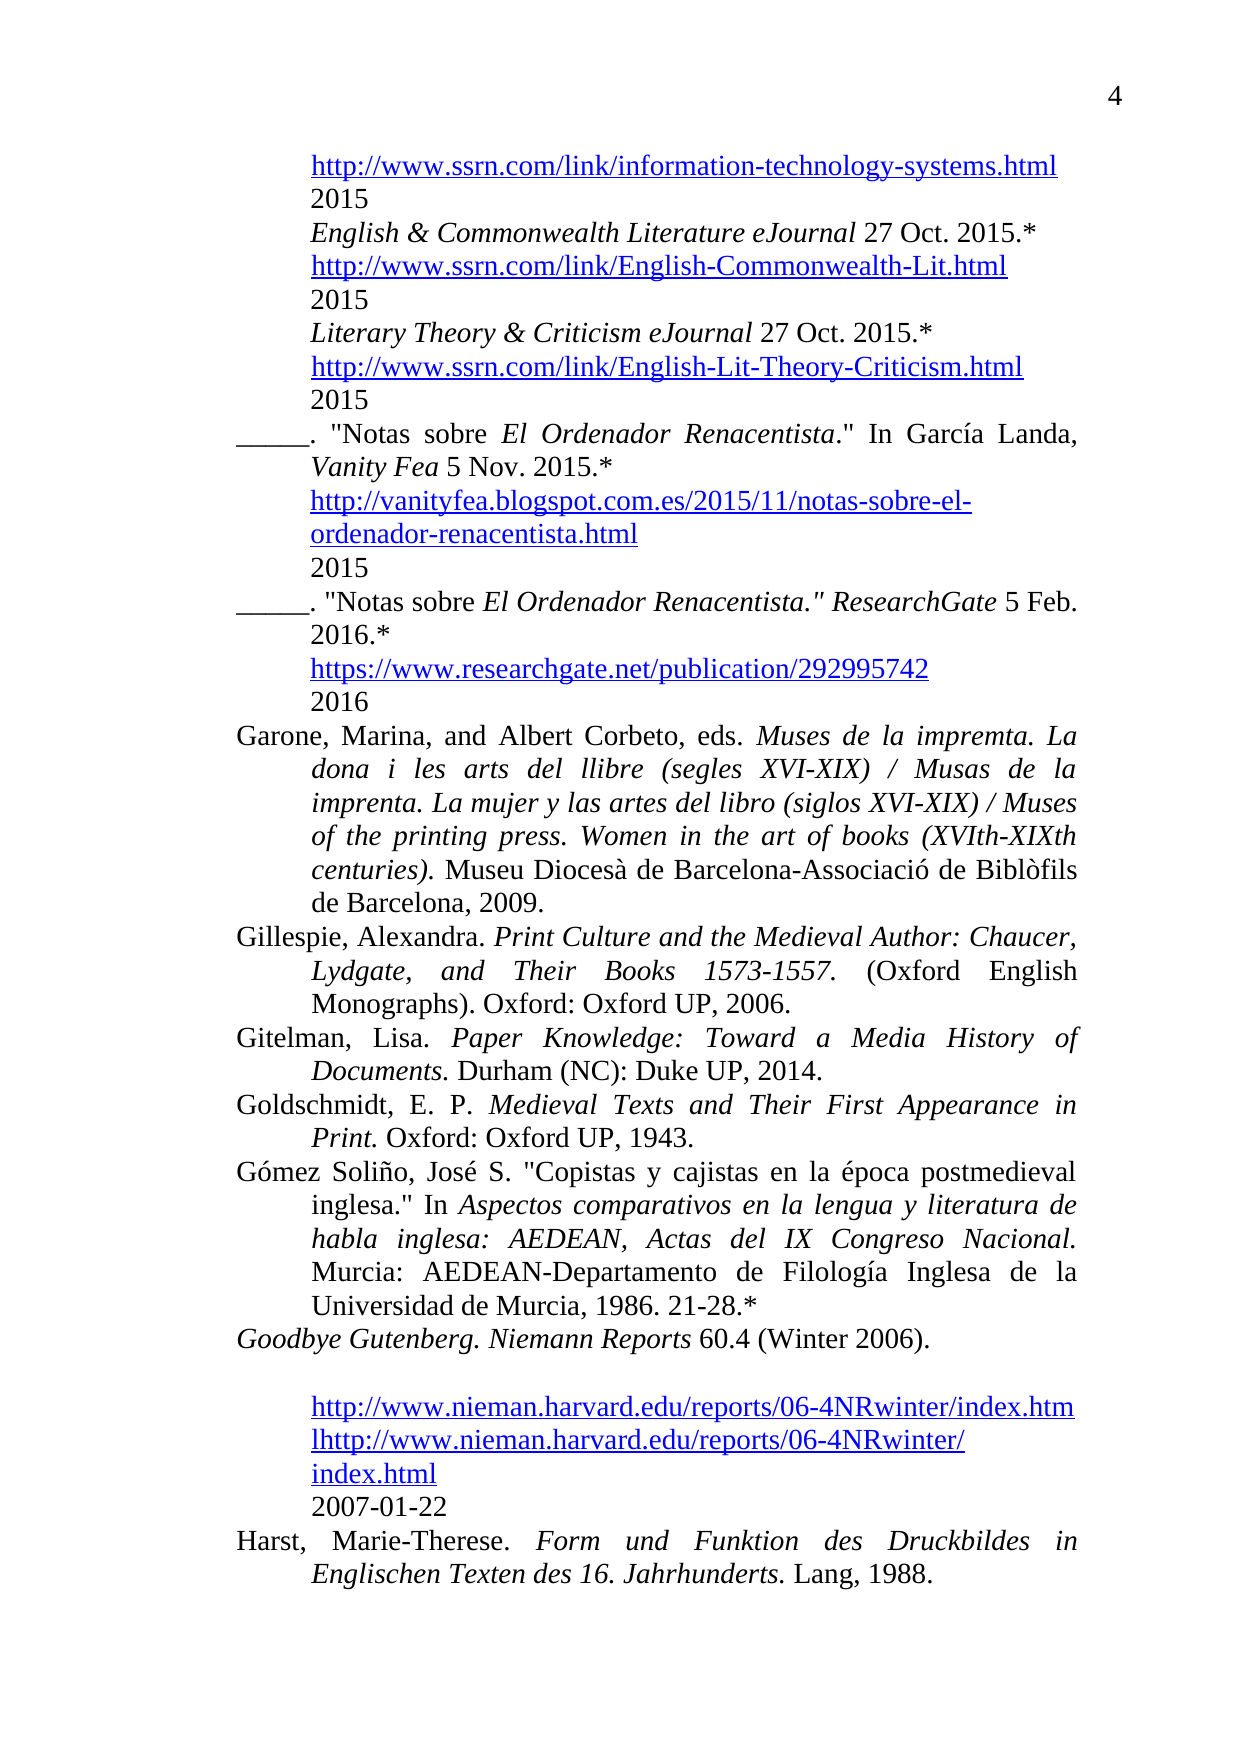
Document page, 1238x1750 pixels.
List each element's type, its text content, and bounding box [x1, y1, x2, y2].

text http://www.ssrn.com/link/English-Lit-Theory-Criticism.html [236, 349, 1078, 382]
text 2015 [236, 181, 1078, 215]
text 2007-01-22 [236, 1489, 1078, 1523]
text Literary Theory & Criticism eJournal 27 Oct. 2015.* [236, 315, 1078, 349]
text http://www.ssrn.com/link/English-Commonwealth-Lit.html [236, 248, 1078, 282]
text Gómez Soliño, José S. "Copistas y cajistas en la época postmedieval inglesa." In Aspectos comparativos en la lengua y literatura de habla inglesa: AEDEAN, Actas del IX Congreso Nacional. Murcia: AEDEAN-Departamento de Filología Inglesa de la Universidad de Murcia, 1986. 21-28.* [236, 1154, 1078, 1322]
text http://vanityfea.blogspot.com.es/2015/11/notas-sobre-el-ordenador-renacentista.html [236, 483, 1078, 550]
text 2015 [236, 282, 1078, 315]
text Goodbye Gutenberg. Niemann Reports 60.4 (Winter 2006). [236, 1322, 1078, 1355]
text _____. "Notas sobre El Ordenador Renacentista." ResearchGate 5 Feb. 2016.* [236, 584, 1078, 651]
text English & Commonwealth Literature eJournal 27 Oct. 2015.* [236, 215, 1078, 248]
text Harst, Marie-Therese. Form und Funktion des Druckbildes in Englischen Texten des 16. Jahrhunderts. Lang, 1988. [236, 1523, 1078, 1590]
text Garone, Marina, and Albert Corbeto, eds. Muses de la impremta. La dona i les arts del llibre (segles XVI-XIX) / Musas de la imprenta. La mujer y las artes del libro (siglos XVI-XIX) / Muses of the printing press. Women in the art of books (XVIth-XIXth centuries). Museu Diocesà de Barcelona-Associació de Biblòfils de Barcelona, 2009. [236, 718, 1078, 919]
text Gillespie, Alexandra. Print Culture and the Medieval Author: Chaucer, Lydgate, and Their Books 1573-1557. (Oxford English Monographs). Oxford: Oxford UP, 2006. [236, 919, 1078, 1020]
text 2016 [236, 684, 1078, 718]
text http://www.nieman.harvard.edu/reports/06-4NRwinter/index.htmlhttp://www.nieman.harvard.edu/reports/06-4NRwinter/index.html [236, 1355, 1078, 1489]
text 2015 [236, 382, 1078, 416]
text Gitelman, Lisa. Paper Knowledge: Toward a Media History of Documents. Durham (NC): Duke UP, 2014. [236, 1020, 1078, 1087]
text http://www.ssrn.com/link/information-technology-systems.html [236, 148, 1078, 181]
text Goldschmidt, E. P. Medieval Texts and Their First Appearance in Print. Oxford: Oxford UP, 1943. [236, 1087, 1078, 1154]
text _____. "Notas sobre El Ordenador Renacentista." In García Landa, Vanity Fea 5 Nov. 2015.* [236, 416, 1078, 483]
text https://www.researchgate.net/publication/292995742 [236, 651, 1078, 684]
text 2015 [236, 550, 1078, 584]
